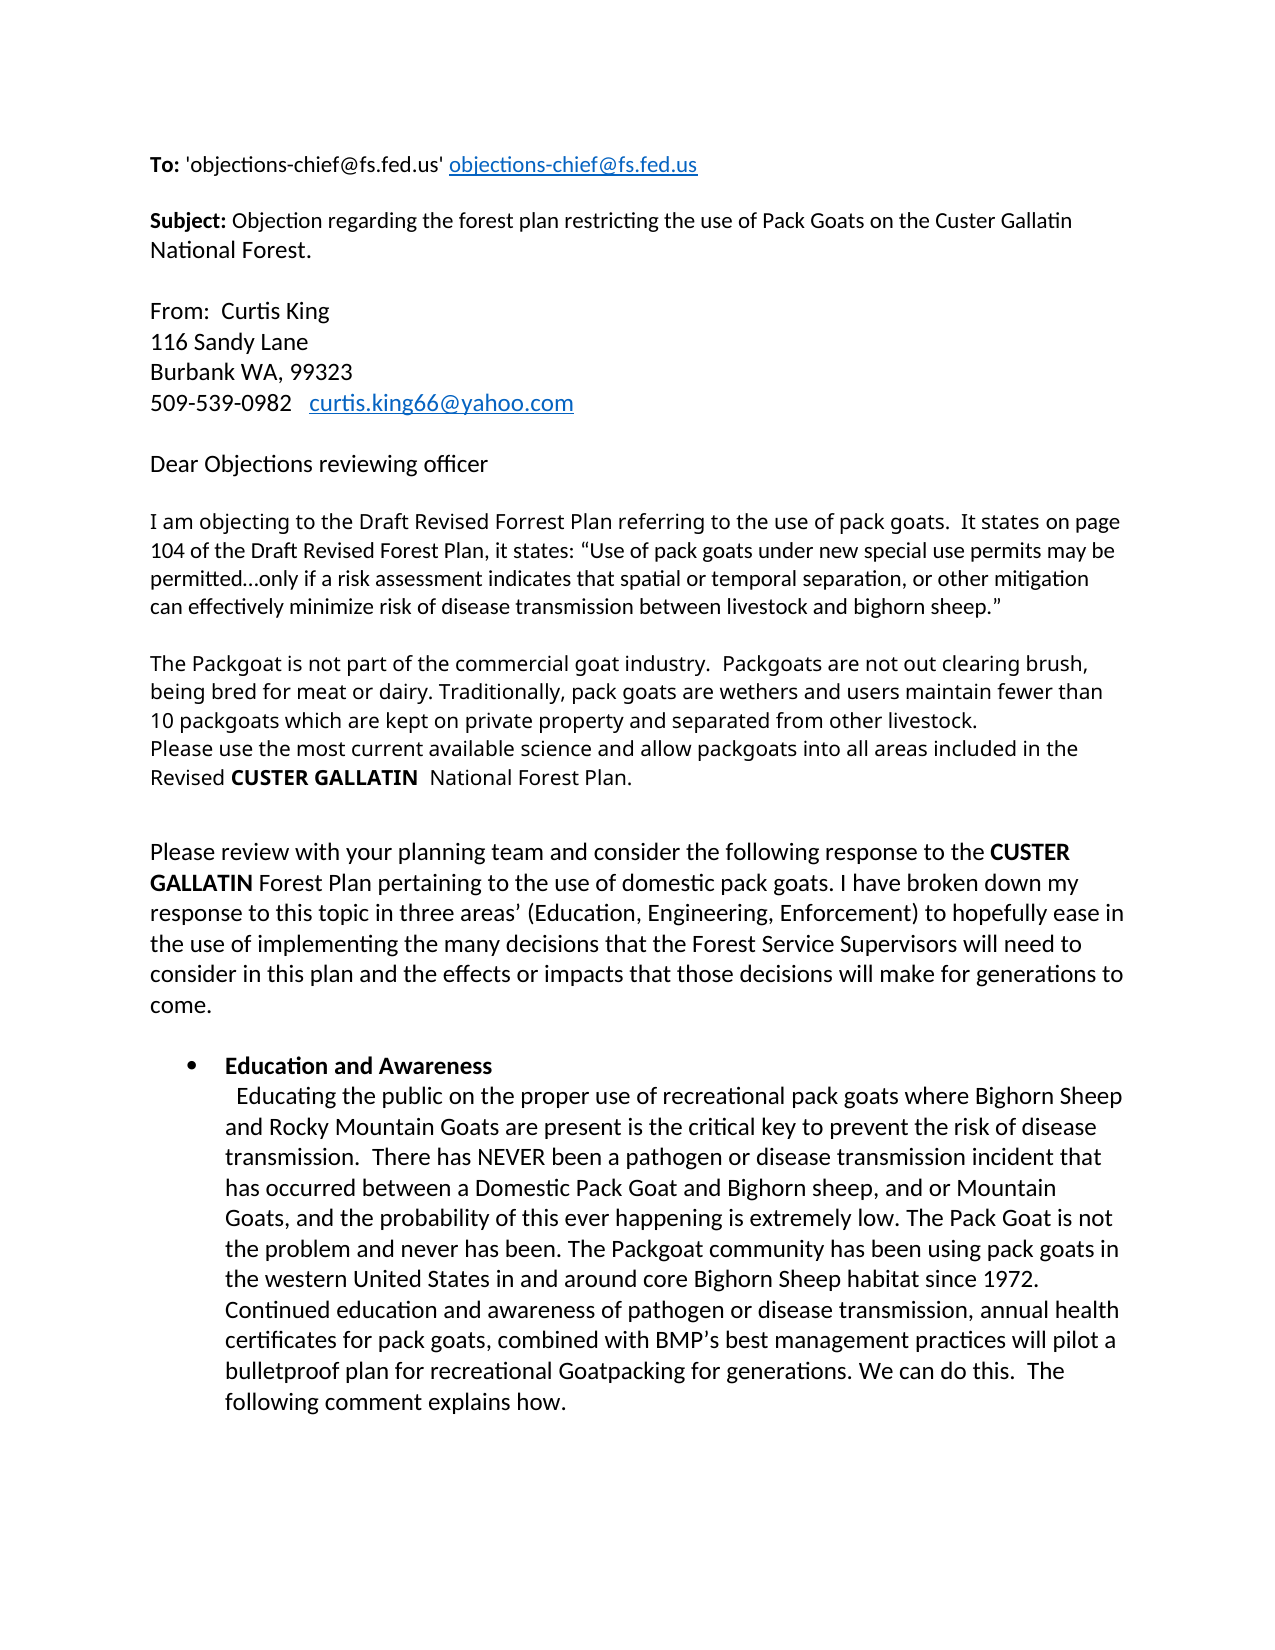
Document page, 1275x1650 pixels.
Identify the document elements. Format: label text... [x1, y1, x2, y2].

text Please review with your planning team and consider the following response to the CUSTER GALLATIN Forest Plan pertaining to the use of domestic pack goats. I have broken down my response to this topic in three areas’ (Education, Engineering, Enforcement) to hopefully ease in the use of implementing the many decisions that the Forest Service Supervisors will need to consider in this plan and the effects or impacts that those decisions will make for generations to come. [150, 836, 1125, 1019]
text Dear Objections reviewing officer [150, 448, 1125, 478]
text From: Curtis King [150, 295, 1125, 326]
text 116 Sandy Lane [150, 326, 1125, 356]
text Please use the most current available science and allow packgoats into all areas included in the Revised CUSTER GALLATIN National Forest Plan. [150, 734, 1125, 791]
text I am objecting to the Draft Revised Forrest Plan referring to the use of pack goats. It states on page 104 of the Draft Revised Forest Plan, it states: “Use of pack goats under new special use permits may be permitted…only if a risk assessment indicates that spatial or temporal separation, or other mitigation can effectively minimize risk of disease transmission between livestock and bighorn sheep.” [150, 507, 1125, 620]
text Subject: Objection regarding the forest plan restricting the use of Pack Goats on the Custer Gallatin [150, 178, 1125, 234]
text 509-539-0982 curtis.king66@yahoo.com [150, 387, 1125, 417]
list Education and Awareness [187, 1050, 1125, 1081]
text The Packgoat is not part of the commercial goat industry. Packgoats are not out clearing brush, being bred for meat or dairy. Traditionally, pack goats are wethers and users maintain fewer than 10 packgoats which are kept on private property and separated from other livestock. [150, 649, 1125, 734]
text To: 'objections-chief@fs.fed.us' objections-chief@fs.fed.us [150, 150, 1125, 178]
list Educating the public on the proper use of recreational pack goats where Bighorn Sheep and Rocky Mountain Goats are present is the critical key to prevent the risk of disease transmission. There has NEVER been a pathogen or disease transmission incident that has occurred between a Domestic Pack Goat and Bighorn sheep, and or Mountain Goats, and the probability of this ever happening is extremely low. The Pack Goat is not the problem and never has been. The Packgoat community has been using pack goats in the western United States in and around core Bighorn Sheep habitat since 1972. Continued education and awareness of pathogen or disease transmission, annual health certificates for pack goats, combined with BMP’s best management practices will pilot a bulletproof plan for recreational Goatpacking for generations. We can do this. The following comment explains how. [225, 1081, 1125, 1416]
text Burbank WA, 99323 [150, 356, 1125, 387]
text National Forest. [150, 234, 1125, 264]
